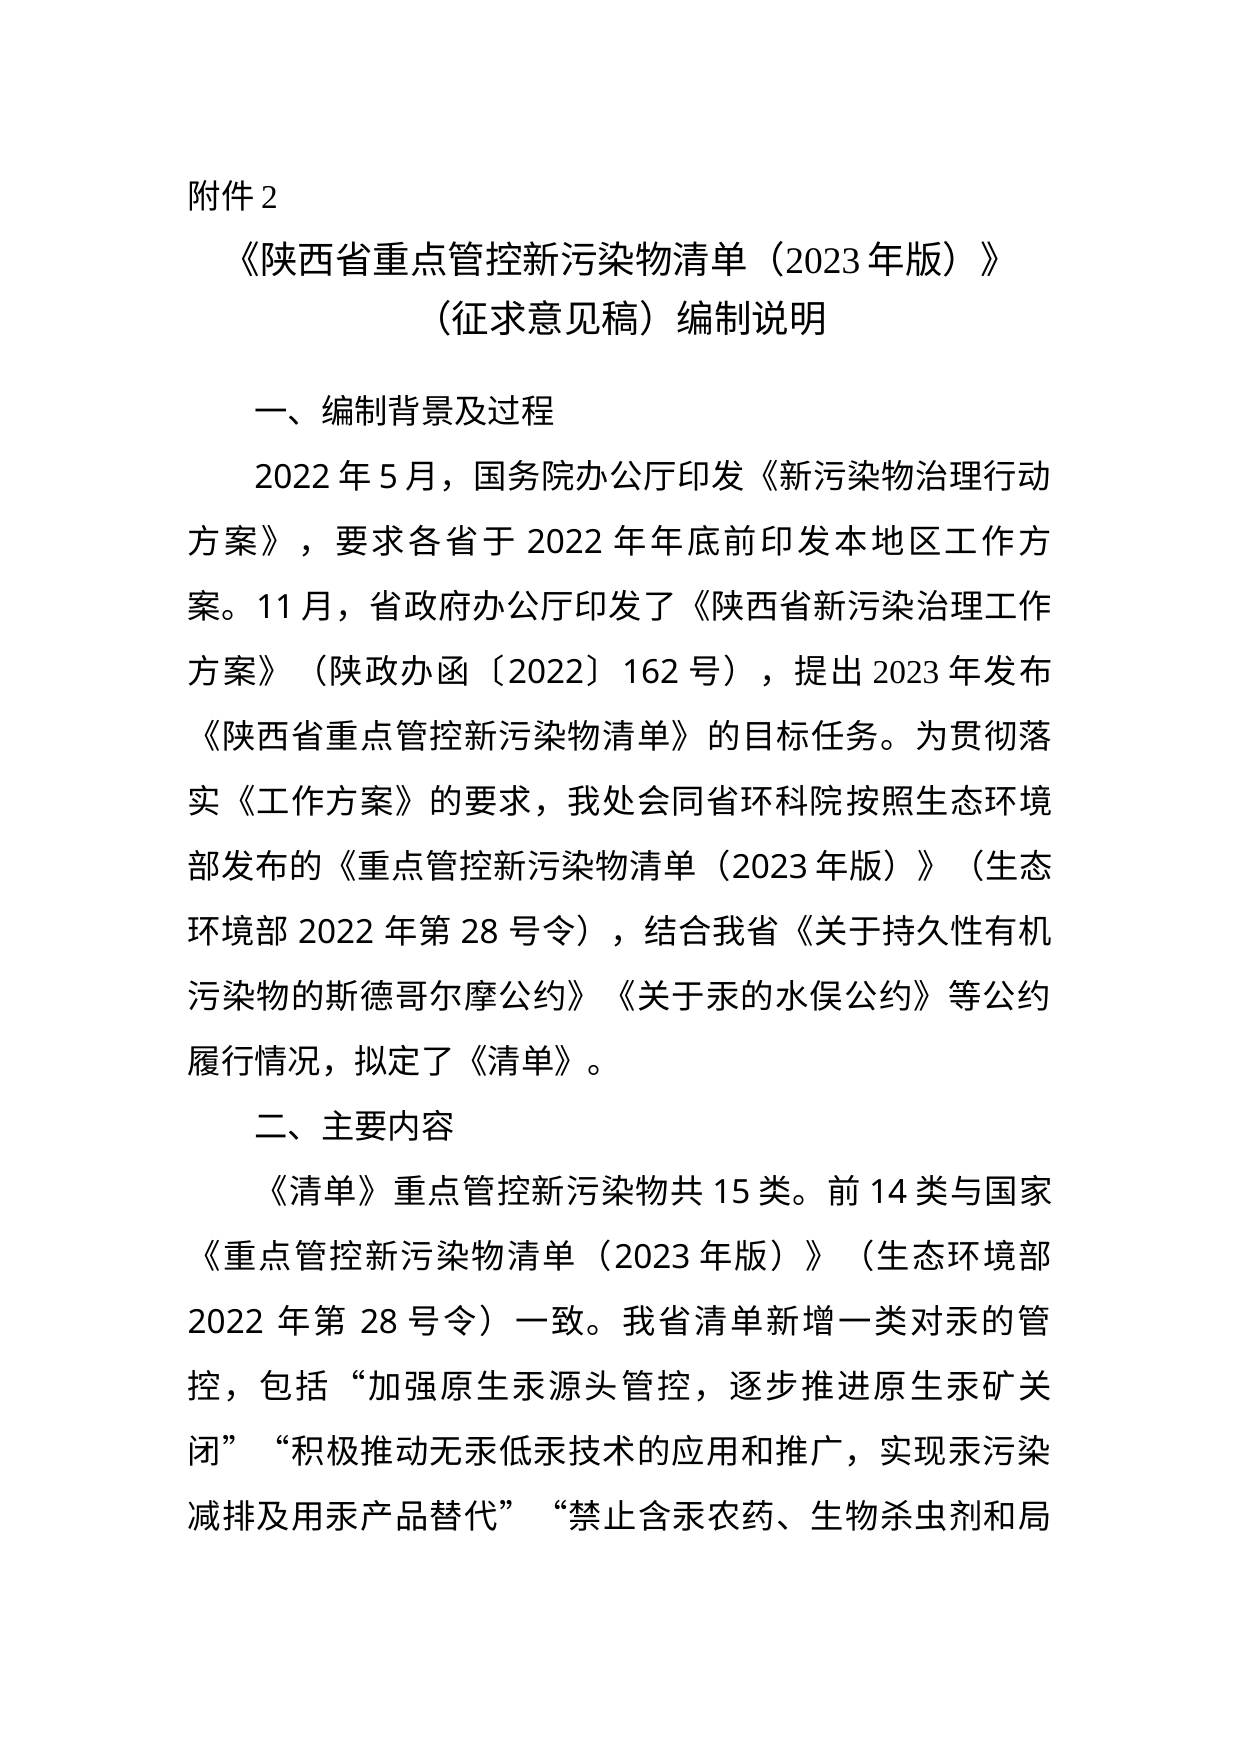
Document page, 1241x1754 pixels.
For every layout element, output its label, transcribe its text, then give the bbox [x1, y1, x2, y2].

text （征求意见稿）编制说明 [187, 285, 1053, 344]
list 二、主要内容 [187, 1091, 1053, 1156]
text 《陕西省重点管控新污染物清单（2023年版）》 [187, 227, 1053, 285]
list 附件2 [187, 162, 1053, 227]
list 一、编制背景及过程 [187, 376, 1053, 441]
text 2022年5月，国务院办公厅印发《新污染物治理行动方案》，要求各省于2022年年底前印发本地区工作方案。11月，省政府办公厅印发了《陕西省新污染治理工作方案》（陕政办函〔2022〕162号），提出2023年发布《陕西省重点管控新污染物清单》的目标任务。为贯彻落实《工作方案》的要求，我处会同省环科院按照生态环境部发布的《重点管控新污染物清单（2023年版）》（生态环境部 2022 年第 28 号令），结合我省《关于持久性有机污染物的斯德哥尔摩公约》《关于汞的水俣公约》等公约履行情况，拟定了《清单》。 [187, 441, 1053, 1091]
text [187, 1156, 1053, 1546]
